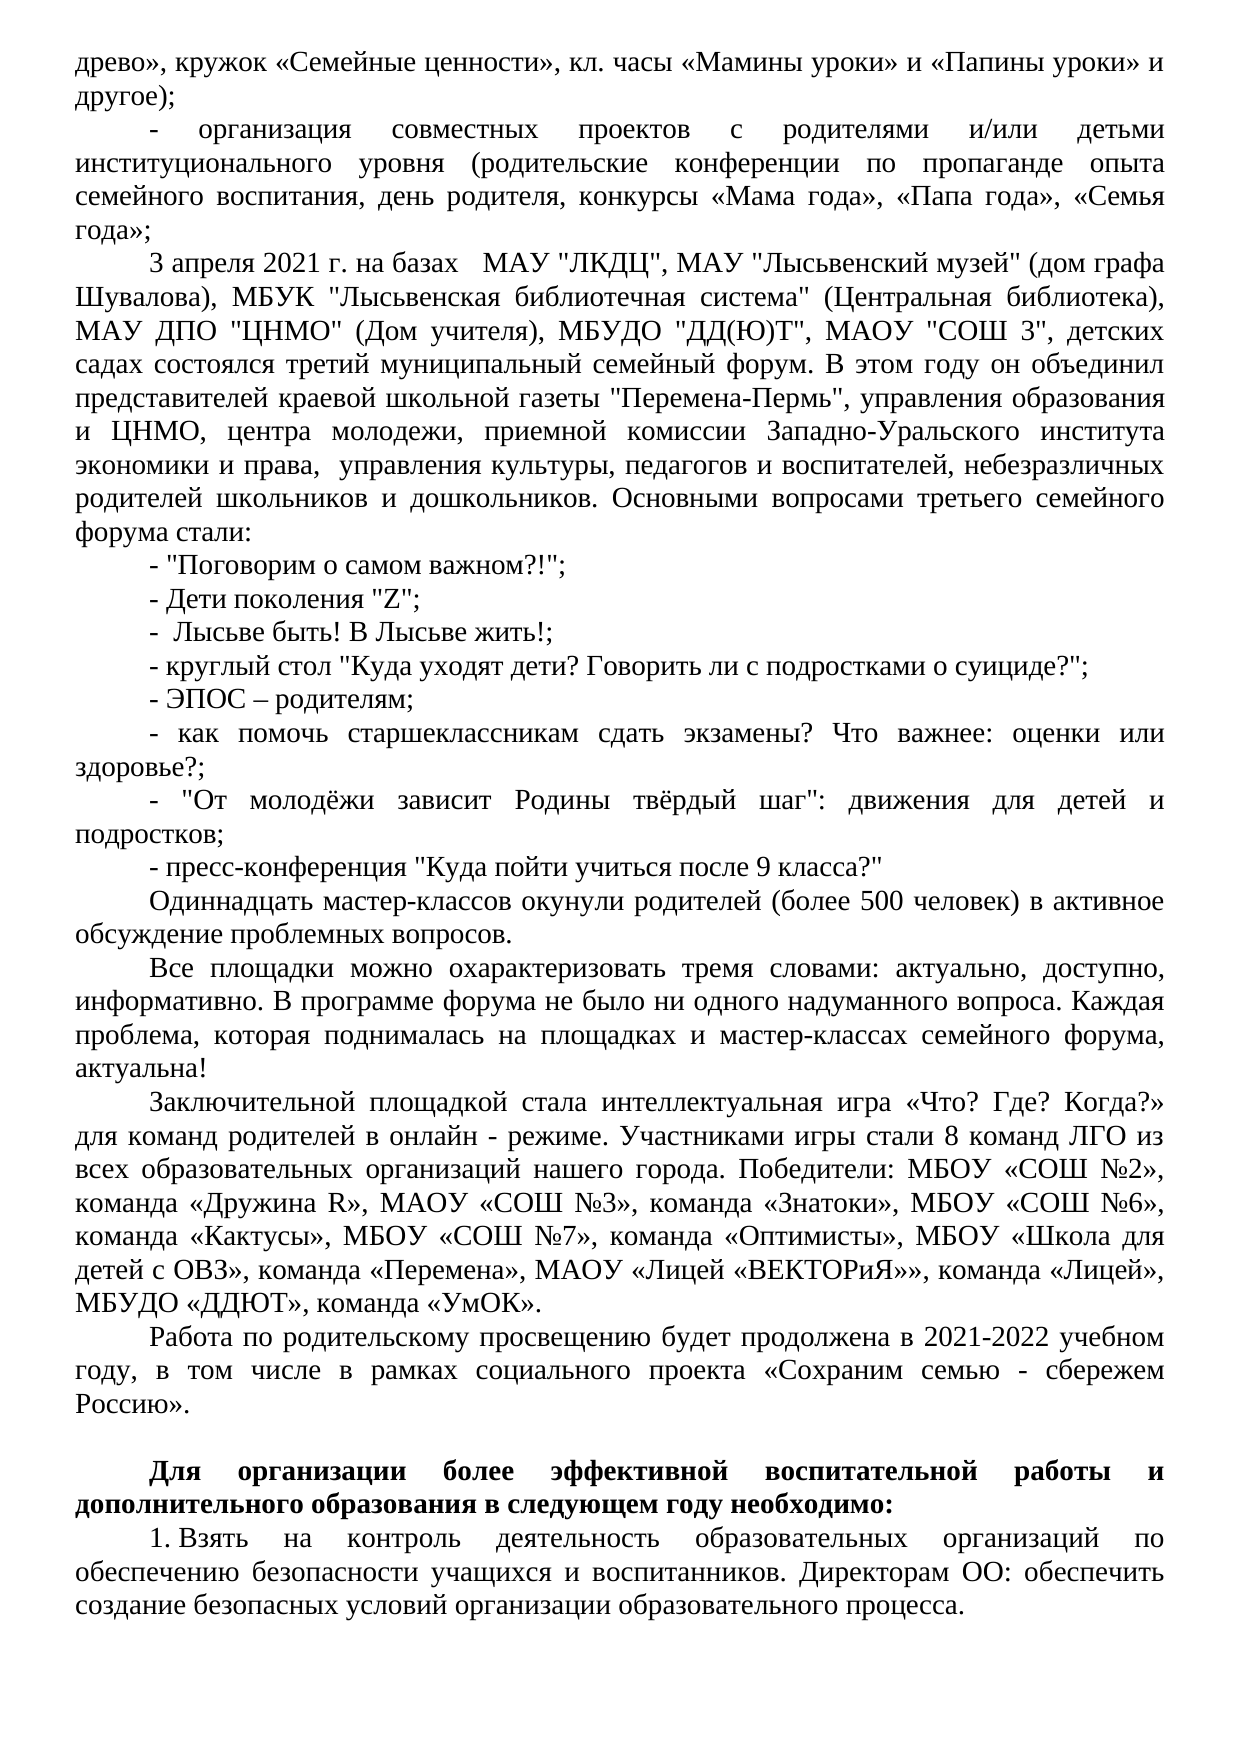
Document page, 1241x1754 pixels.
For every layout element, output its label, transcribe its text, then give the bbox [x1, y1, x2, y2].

text - Лысьве быть! В Лысьве жить!; [75, 614, 1165, 648]
text 3 апреля 2021 г. на базах МАУ "ЛКДЦ", МАУ "Лысьвенский музей" (дом графа Шувалова), МБУК "Лысьвенская библиотечная система" (Центральная библиотека), МАУ ДПО "ЦНМО" (Дом учителя), МБУДО "ДД(Ю)Т", МАОУ "СОШ 3", детских садах состоялся третий муниципальный семейный форум. В этом году он объединил представителей краевой школьной газеты "Перемена-Пермь", управления образования и ЦНМО, центра молодежи, приемной комиссии Западно-Уральского института экономики и права, управления культуры, педагогов и воспитателей, небезразличных родителей школьников и дошкольников. Основными вопросами третьего семейного форума стали: [75, 246, 1165, 547]
text - ЭПОС – родителям; [75, 682, 1165, 715]
text Для организации более эффективной воспитательной работы и дополнительного образования в следующем году необходимо: [75, 1453, 1165, 1520]
text Одиннадцать мастер-классов окунули родителей (более 500 человек) в активное обсуждение проблемных вопросов. [75, 883, 1165, 950]
text - как помочь старшеклассникам сдать экзамены? Что важнее: оценки или здоровье?; [75, 715, 1165, 782]
text - Дети поколения "Z"; [75, 581, 1165, 614]
text - "Поговорим о самом важном?!"; [75, 547, 1165, 581]
text - "От молодёжи зависит Родины твёрдый шаг": движения для детей и подростков; [75, 782, 1165, 849]
text 1. Взять на контроль деятельность образовательных организаций по обеспечению безопасности учащихся и воспитанников. Директорам ОО: обеспечить создание безопасных условий организации образовательного процесса. [75, 1520, 1165, 1621]
text - круглый стол "Куда уходят дети? Говорить ли с подростками о суициде?"; [75, 648, 1165, 682]
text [75, 44, 1165, 111]
text - пресс-конференция "Куда пойти учиться после 9 класса?" [75, 849, 1165, 883]
text Заключительной площадкой стала интеллектуальная игра «Что? Где? Когда?» для команд родителей в онлайн - режиме. Участниками игры стали 8 команд ЛГО из всех образовательных организаций нашего города. Победители: МБОУ «СОШ №2», команда «Дружина R», МАОУ «СОШ №3», команда «Знатоки», МБОУ «СОШ №6», команда «Кактусы», МБОУ «СОШ №7», команда «Оптимисты», МБОУ «Школа для детей с ОВЗ», команда «Перемена», МАОУ «Лицей «ВЕКТОРиЯ»», команда «Лицей», МБУДО «ДДЮТ», команда «УмОК». [75, 1084, 1165, 1319]
text Работа по родительскому просвещению будет продолжена в 2021-2022 учебном году, в том числе в рамках социального проекта «Сохраним семью - сбережем Россию». [75, 1319, 1165, 1419]
text Все площадки можно охарактеризовать тремя словами: актуально, доступно, информативно. В программе форума не было ни одного надуманного вопроса. Каждая проблема, которая поднималась на площадках и мастер-классах семейного форума, актуальна! [75, 950, 1165, 1084]
text - организация совместных проектов с родителями и/или детьми институционального уровня (родительские конференции по пропаганде опыта семейного воспитания, день родителя, конкурсы «Мама года», «Папа года», «Семья года»; [75, 111, 1165, 246]
